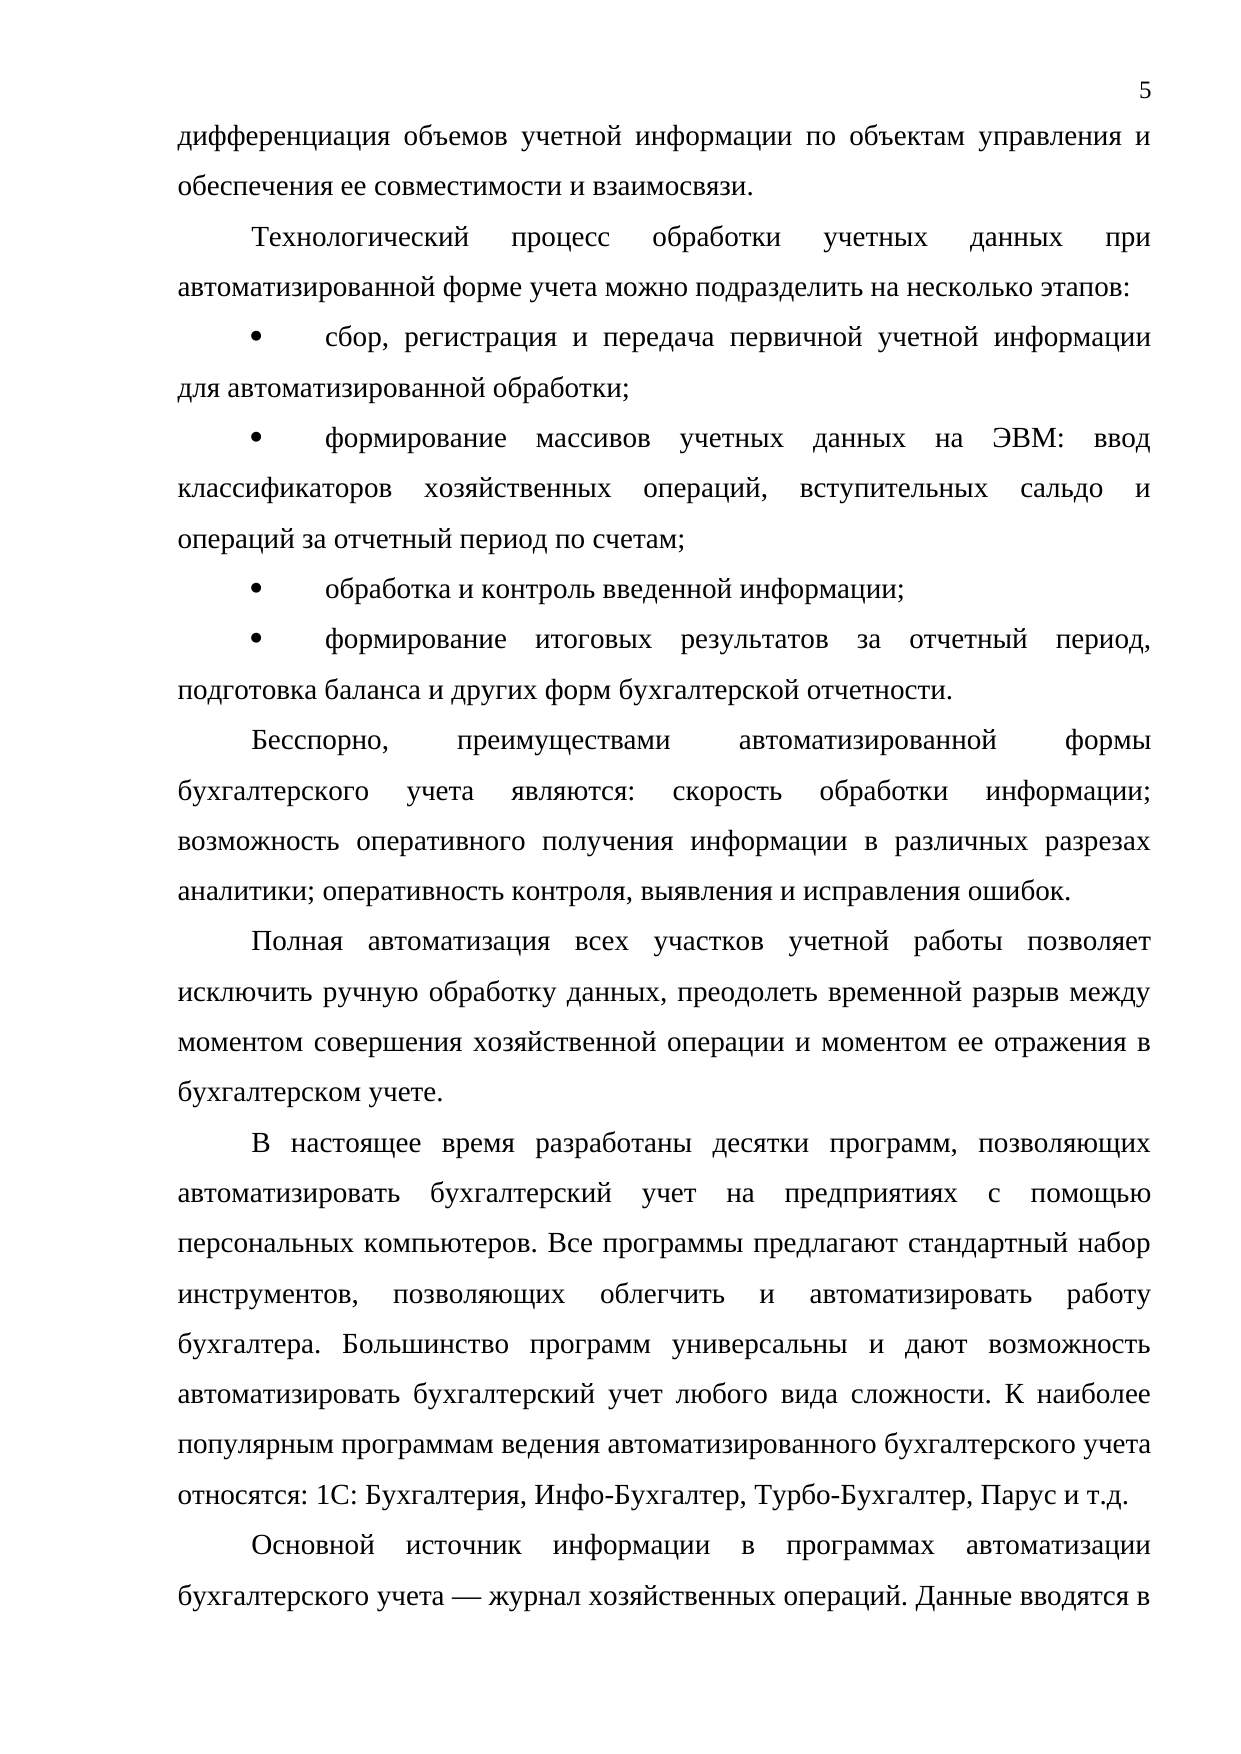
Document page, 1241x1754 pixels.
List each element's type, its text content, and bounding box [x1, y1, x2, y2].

list формирование массивов учетных данных на ЭВМ: ввод классификаторов хозяйственных операций, вступительных сальдо и операций за отчетный период по счетам; [177, 420, 1152, 554]
list обработка и контроль введенной информации; [177, 571, 1152, 605]
list формирование итоговых результатов за отчетный период, подготовка баланса и других форм бухгалтерской отчетности. [177, 622, 1152, 706]
text Бесспорно, преимуществами автоматизированной формы бухгалтерского учета являются: скорость обработки информации; возможность оперативного получения информации в различных разрезах аналитики; оперативность контроля, выявления и исправления ошибок. [177, 722, 1152, 907]
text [177, 1527, 1152, 1611]
text В настоящее время разработаны десятки программ, позволяющих автоматизировать бухгалтерский учет на предприятиях с помощью персональных компьютеров. Все программы предлагают стандартный набор инструментов, позволяющих облегчить и автоматизировать работу бухгалтера. Большинство программ универсальны и дают возможность автоматизировать бухгалтерский учет любого вида сложности. К наиболее популярным программам ведения автоматизированного бухгалтерского учета относятся: 1C: Бухгалтерия, Инфо-Бухгалтер, Турбо-Бухгалтер, Парус и т.д. [177, 1125, 1152, 1511]
list сбор, регистрация и передача первичной учетной информации для автоматизированной обработки; [177, 319, 1152, 403]
text Полная автоматизация всех участков учетной работы позволяет исключить ручную обработку данных, преодолеть временной разрыв между моментом совершения хозяйственной операции и моментом ее отражения в бухгалтерском учете. [177, 923, 1152, 1108]
text Технологический процесс обработки учетных данных при автоматизированной форме учета можно подразделить на несколько этапов: [177, 219, 1152, 303]
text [177, 118, 1152, 202]
